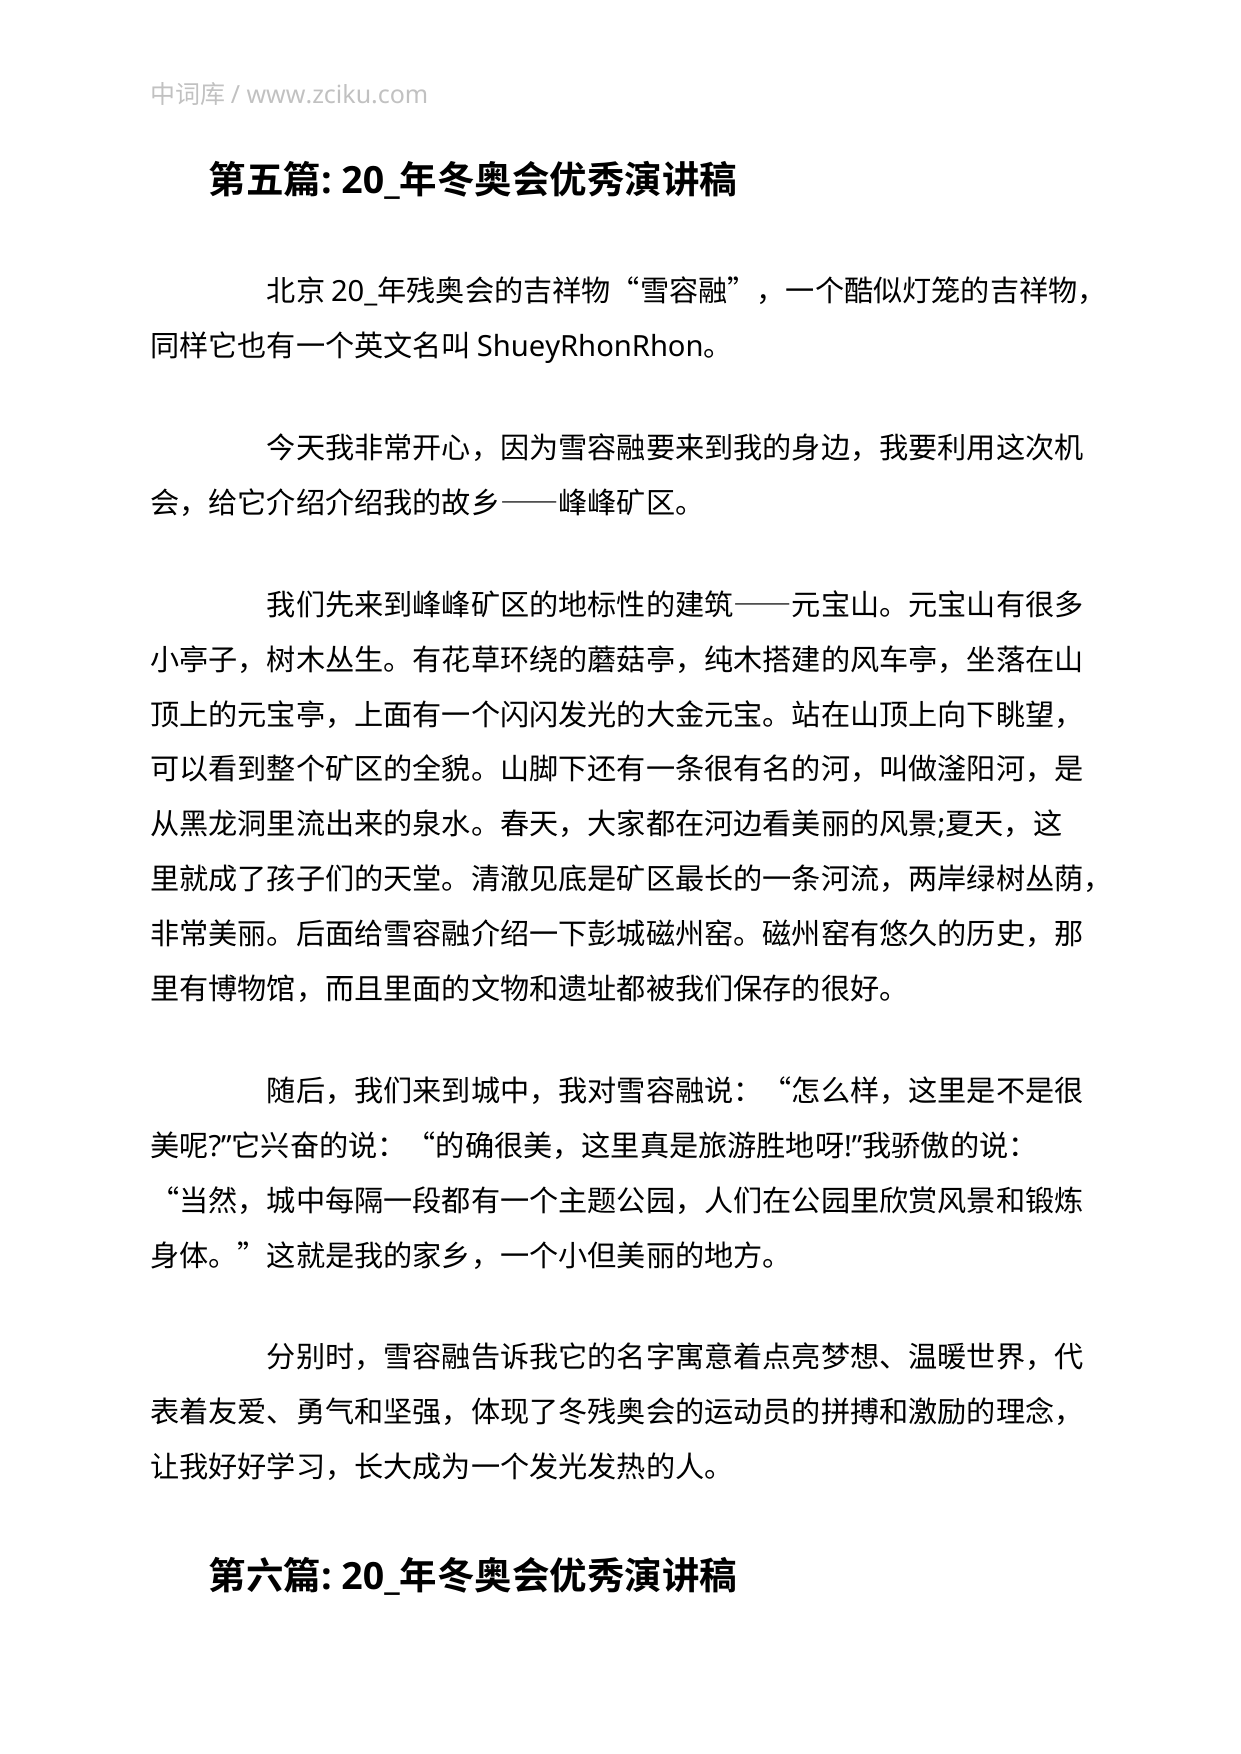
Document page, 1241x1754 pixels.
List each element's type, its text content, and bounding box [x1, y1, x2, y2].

text 北京20_年残奥会的吉祥物“雪容融”，一个酷似灯笼的吉祥物，同样它也有一个英文名叫ShueyRhonRhon。 [150, 268, 1090, 365]
text 第五篇: 20_年冬奥会优秀演讲稿 [150, 150, 1090, 204]
text 随后，我们来到城中，我对雪容融说：“怎么样，这里是不是很美呢?”它兴奋的说：“的确很美，这里真是旅游胜地呀!”我骄傲的说：“当然，城中每隔一段都有一个主题公园，人们在公园里欣赏风景和锻炼身体。”这就是我的家乡，一个小但美丽的地方。 [150, 1067, 1090, 1274]
text 我们先来到峰峰矿区的地标性的建筑——元宝山。元宝山有很多小亭子，树木丛生。有花草环绕的蘑菇亭，纯木搭建的风车亭，坐落在山顶上的元宝亭，上面有一个闪闪发光的大金元宝。站在山顶上向下眺望，可以看到整个矿区的全貌。山脚下还有一条很有名的河，叫做滏阳河，是从黑龙洞里流出来的泉水。春天，大家都在河边看美丽的风景;夏天，这里就成了孩子们的天堂。清澈见底是矿区最长的一条河流，两岸绿树丛荫，非常美丽。后面给雪容融介绍一下彭城磁州窑。磁州窑有悠久的历史，那里有博物馆，而且里面的文物和遗址都被我们保存的很好。 [150, 581, 1090, 1008]
text 今天我非常开心，因为雪容融要来到我的身边，我要利用这次机会，给它介绍介绍我的故乡——峰峰矿区。 [150, 424, 1090, 522]
text 第六篇: 20_年冬奥会优秀演讲稿 [150, 1546, 1090, 1600]
text 分别时，雪容融告诉我它的名字寓意着点亮梦想、温暖世界，代表着友爱、勇气和坚强，体现了冬残奥会的运动员的拼搏和激励的理念，让我好好学习，长大成为一个发光发热的人。 [150, 1334, 1090, 1486]
